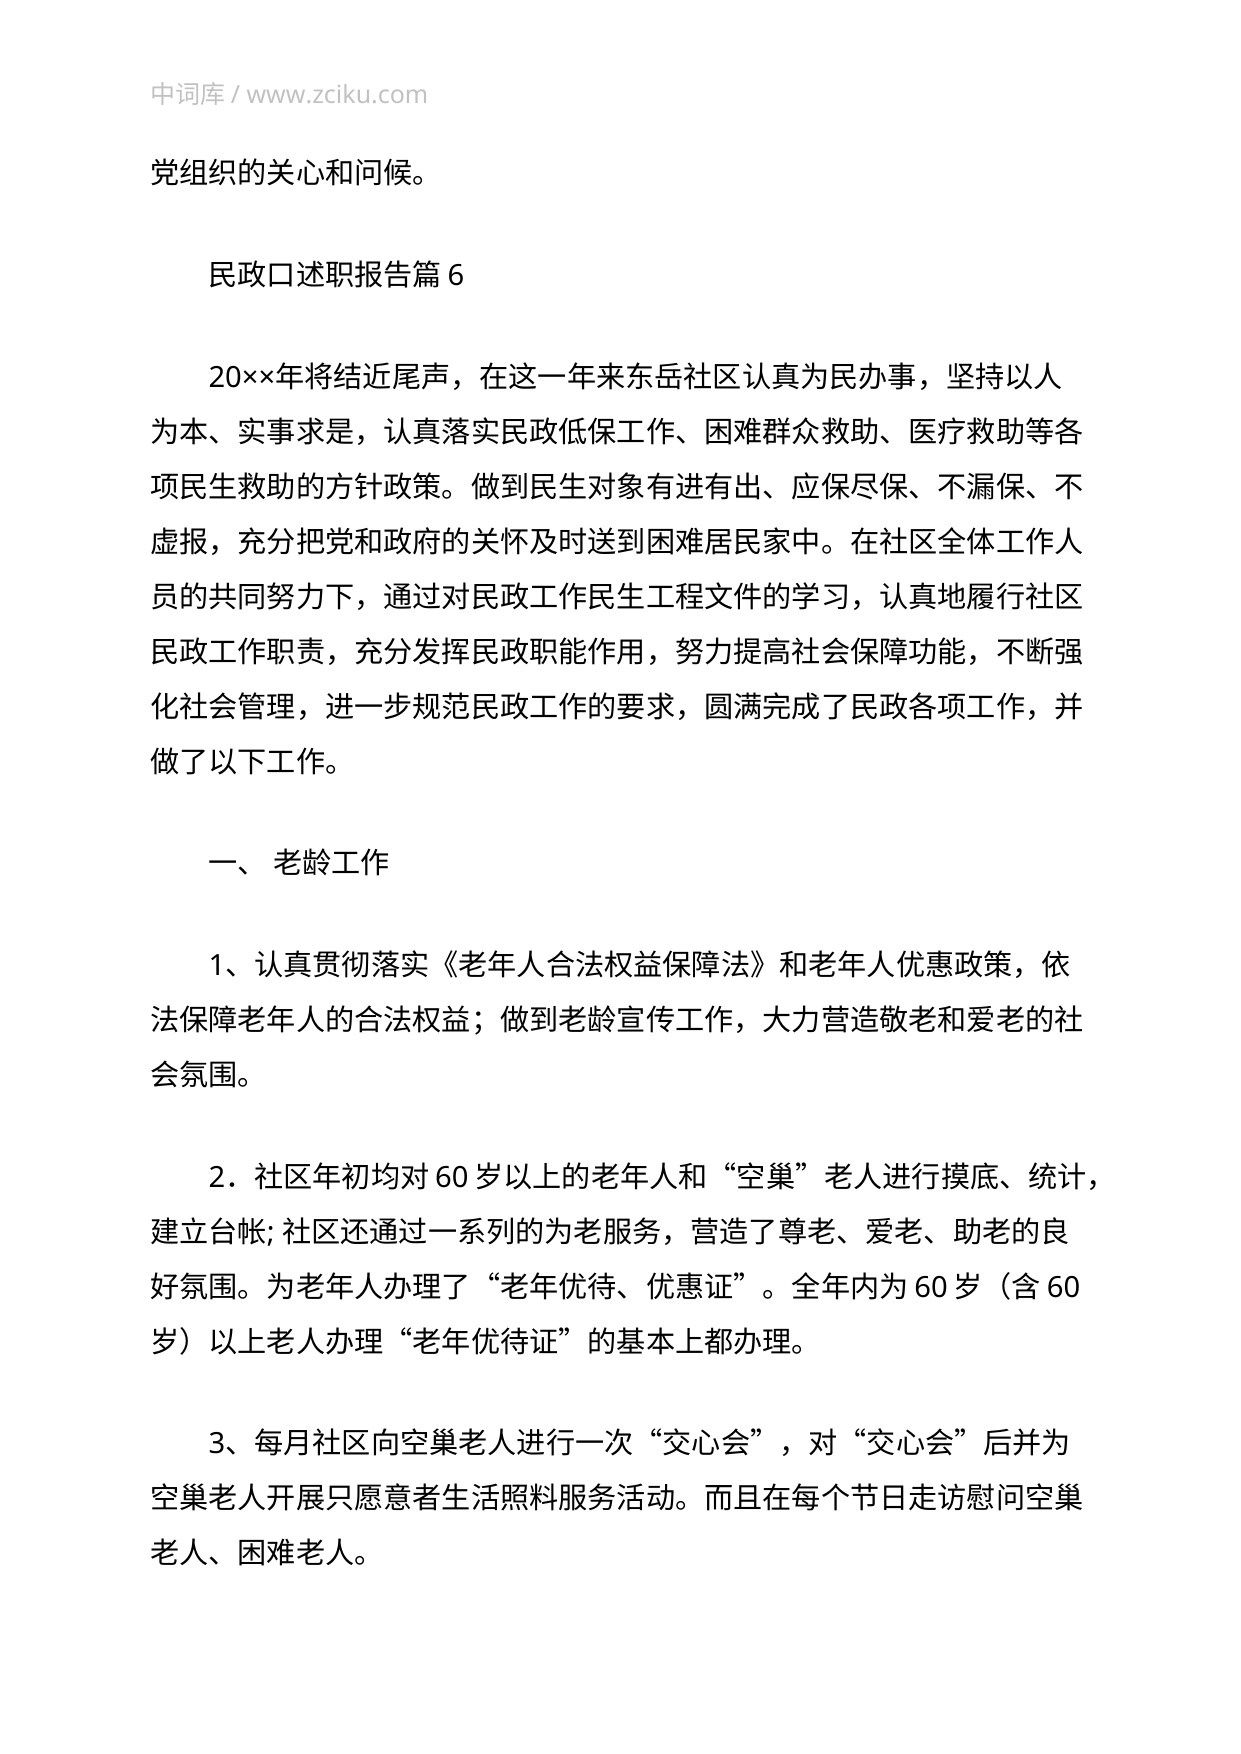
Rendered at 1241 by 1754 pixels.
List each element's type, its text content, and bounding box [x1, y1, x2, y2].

text 20××年将结近尾声，在这一年来东岳社区认真为民办事，坚持以人为本、实事求是，认真落实民政低保工作、困难群众救助、医疗救助等各项民生救助的方针政策。做到民生对象有进有出、应保尽保、不漏保、不虚报，充分把党和政府的关怀及时送到困难居民家中。在社区全体工作人员的共同努力下，通过对民政工作民生工程文件的学习，认真地履行社区民政工作职责，充分发挥民政职能作用，努力提高社会保障功能，不断强化社会管理，进一步规范民政工作的要求，圆满完成了民政各项工作，并做了以下工作。 [150, 354, 1090, 780]
text 一、 老龄工作 [150, 840, 1090, 882]
text 1、认真贯彻落实《老年人合法权益保障法》和老年人优惠政策，依法保障老年人的合法权益；做到老龄宣传工作，大力营造敬老和爱老的社会氛围。 [150, 942, 1090, 1094]
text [150, 150, 1090, 192]
text 民政口述职报告篇6 [150, 252, 1090, 294]
text 2．社区年初均对60岁以上的老年人和“空巢”老人进行摸底、统计，建立台帐; 社区还通过一系列的为老服务，营造了尊老、爱老、助老的良好氛围。为老年人办理了“老年优待、优惠证”。全年内为60岁（含60岁）以上老人办理“老年优待证”的基本上都办理。 [150, 1153, 1090, 1361]
text 3、每月社区向空巢老人进行一次“交心会”，对“交心会”后并为空巢老人开展只愿意者生活照料服务活动。而且在每个节日走访慰问空巢老人、困难老人。 [150, 1420, 1090, 1572]
